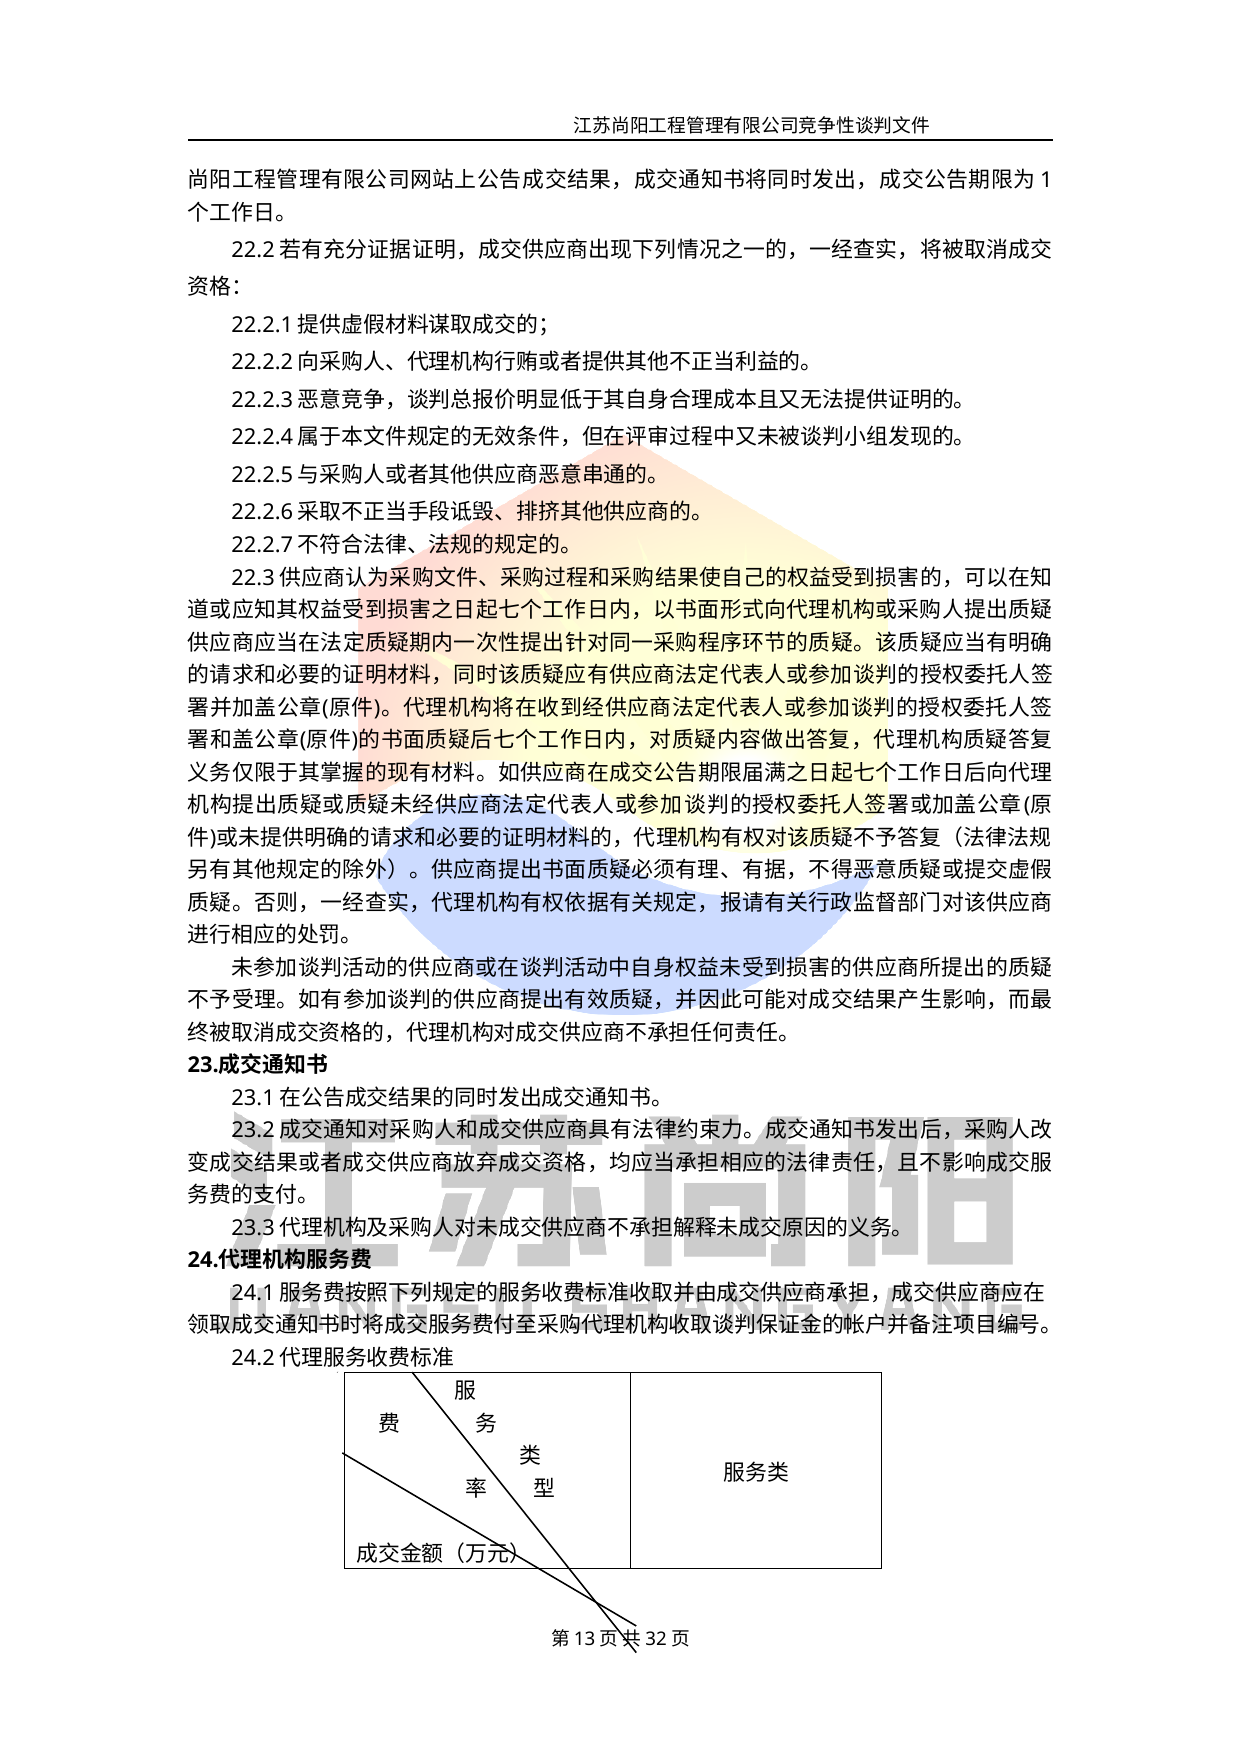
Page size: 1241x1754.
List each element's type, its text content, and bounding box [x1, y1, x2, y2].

text 22.2.5与采购人或者其他供应商恶意串通的。 [187, 452, 1053, 489]
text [187, 162, 1053, 227]
text 24.1服务费按照下列规定的服务收费标准收取并由成交供应商承担，成交供应商应在领取成交通知书时将成交服务费付至采购代理机构收取谈判保证金的帐户并备注项目编号。 [187, 1274, 1053, 1339]
text 24.代理机构服务费 [187, 1242, 1053, 1274]
text 22.2若有充分证据证明，成交供应商出现下列情况之一的，一经查实，将被取消成交资格： [187, 227, 1053, 302]
text 22.2.1提供虚假材料谋取成交的； [187, 302, 1053, 339]
table_header 服 费 务 类 率 型 成交金额（万元） [345, 1373, 566, 1568]
table_header 服 费 务 类 率 型 成交金额（万元） [415, 1373, 630, 1568]
table_header 服务类 [631, 1373, 881, 1568]
text 22.3供应商认为采购文件、采购过程和采购结果使自己的权益受到损害的，可以在知道或应知其权益受到损害之日起七个工作日内，以书面形式向代理机构或采购人提出质疑。供应商应当在法定质疑期内一次性提出针对同一采购程序环节的质疑。该质疑应当有明确的请求和必要的证明材料，同时该质疑应有供应商法定代表人或参加谈判的授权委托人签署并加盖公章(原件)。代理机构将在收到经供应商法定代表人或参加谈判的授权委托人签署和盖公章(原件)的书面质疑后七个工作日内，对质疑内容做出答复，代理机构质疑答复义务仅限于其掌握的现有材料。如供应商在成交公告期限届满之日起七个工作日后向代理机构提出质疑或质疑未经供应商法定代表人或参加谈判的授权委托人签署或加盖公章(原件)或未提供明确的请求和必要的证明材料的，代理机构有权对该质疑不予答复（法律法规另有其他规定的除外）。供应商提出书面质疑必须有理、有据，不得恶意质疑或提交虚假质疑。否则，一经查实，代理机构有权依据有关规定，报请有关行政监督部门对该供应商进行相应的处罚。 [187, 559, 1053, 949]
text 24.2代理服务收费标准 [187, 1339, 1053, 1372]
text 22.2.6采取不正当手段诋毁、排挤其他供应商的。 [187, 489, 1053, 527]
text 23.2成交通知对采购人和成交供应商具有法律约束力。成交通知书发出后，采购人改变成交结果或者成交供应商放弃成交资格，均应当承担相应的法律责任，且不影响成交服务费的支付。 [187, 1112, 1053, 1209]
text 23.3代理机构及采购人对未成交供应商不承担解释未成交原因的义务。 [187, 1209, 1053, 1242]
text 22.2.4属于本文件规定的无效条件，但在评审过程中又未被谈判小组发现的。 [187, 414, 1053, 452]
text 23.成交通知书 [187, 1047, 1053, 1079]
text 22.2.7不符合法律、法规的规定的。 [187, 527, 1053, 559]
text 22.2.2向采购人、代理机构行贿或者提供其他不正当利益的。 [187, 339, 1053, 377]
text 未参加谈判活动的供应商或在谈判活动中自身权益未受到损害的供应商所提出的质疑不予受理。如有参加谈判的供应商提出有效质疑，并因此可能对成交结果产生影响，而最终被取消成交资格的，代理机构对成交供应商不承担任何责任。 [187, 949, 1053, 1047]
text 23.1在公告成交结果的同时发出成交通知书。 [187, 1079, 1053, 1112]
text 22.2.3恶意竞争，谈判总报价明显低于其自身合理成本且又无法提供证明的。 [187, 377, 1053, 414]
